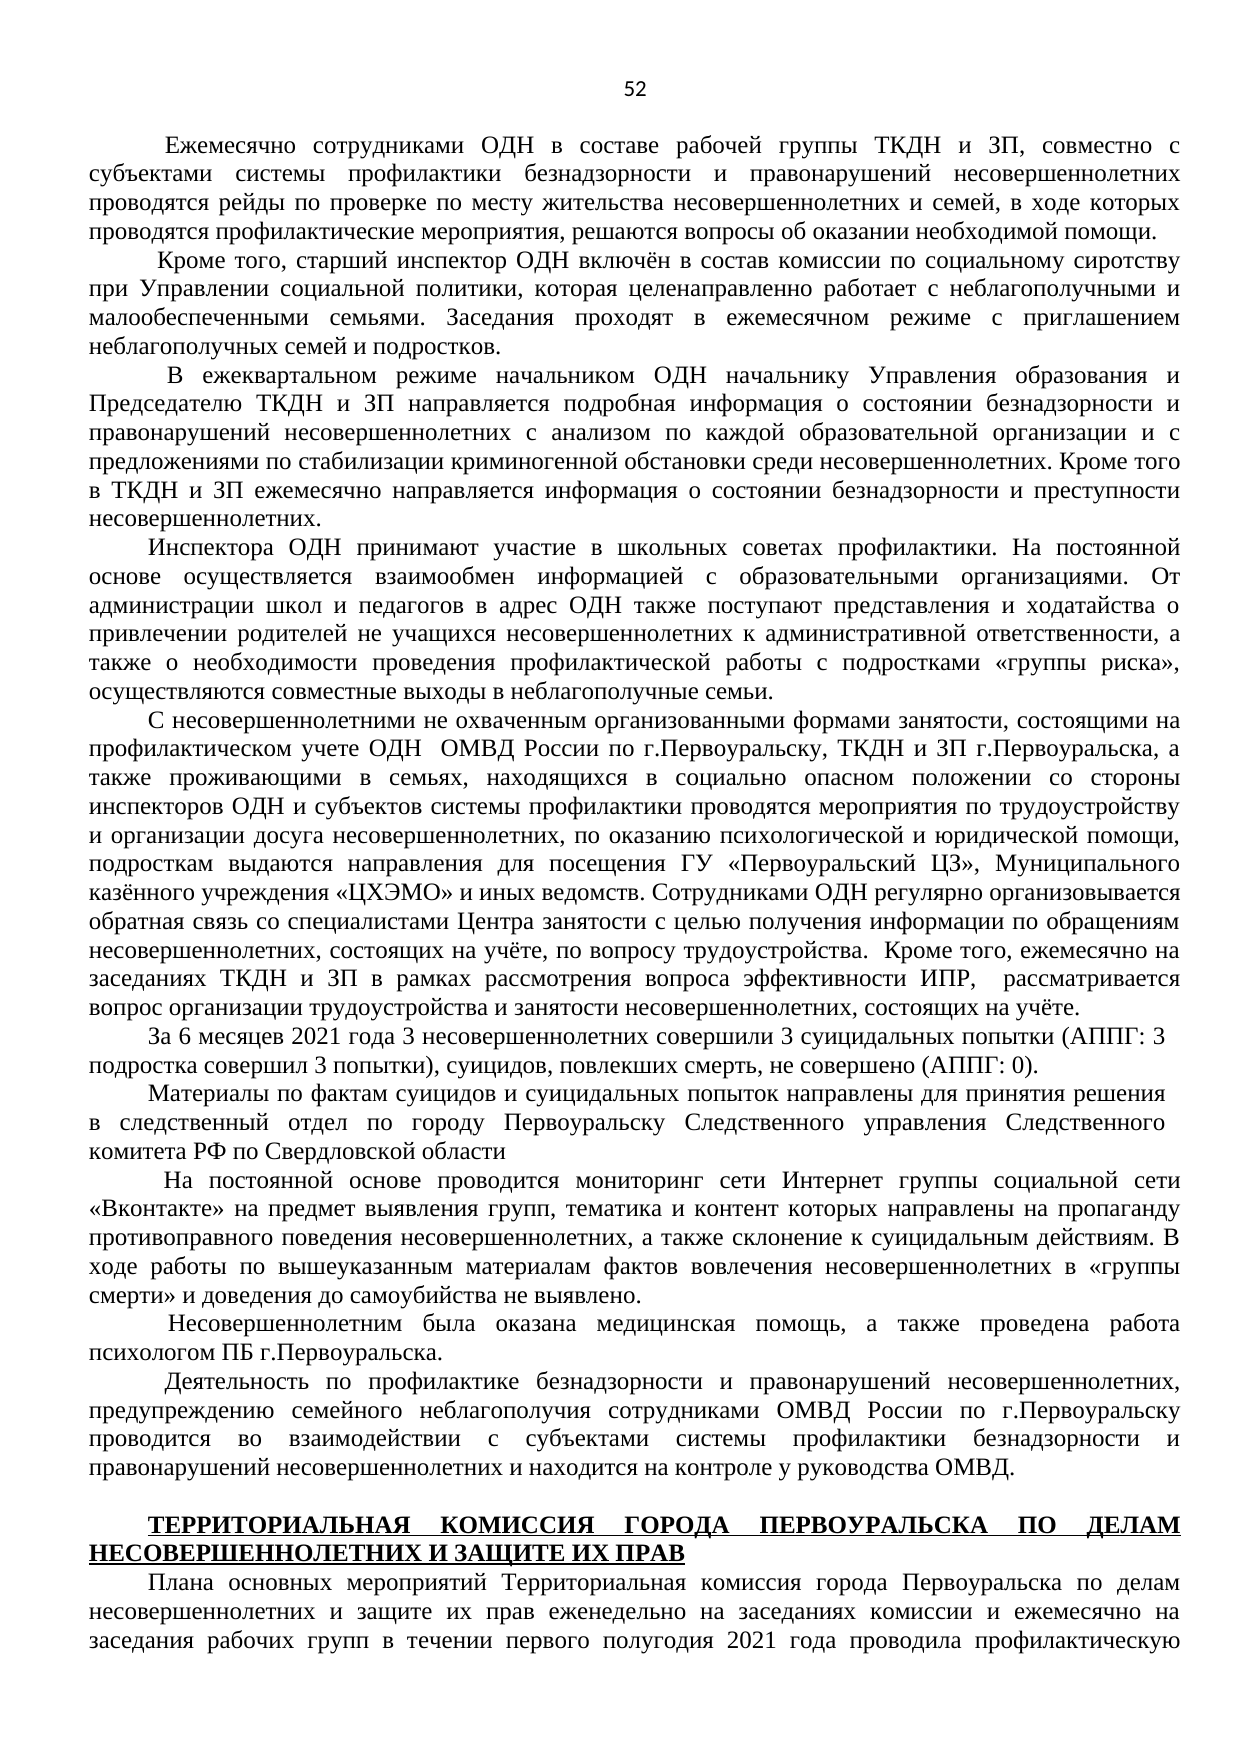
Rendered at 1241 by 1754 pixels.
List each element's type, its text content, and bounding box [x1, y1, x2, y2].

text Материалы по фактам суицидов и суицидальных попыток направлены для принятия решения в следственный отдел по городу Первоуральску Следственного управления Следственного комитета РФ по Свердловской области [89, 1078, 1167, 1165]
text Деятельность по профилактике безнадзорности и правонарушений несовершеннолетних, предупреждению семейного неблагополучия сотрудниками ОМВД России по г.Первоуральску проводится во взаимодействии с субъектами системы профилактики безнадзорности и правонарушений несовершеннолетних и находится на контроле у руководства ОМВД. [89, 1366, 1181, 1481]
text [89, 1567, 1181, 1653]
text В ежеквартальном режиме начальником ОДН начальнику Управления образования и Председателю ТКДН и ЗП направляется подробная информация о состоянии безнадзорности и правонарушений несовершеннолетних с анализом по каждой образовательной организации и с предложениями по стабилизации криминогенной обстановки среди несовершеннолетних. Кроме того в ТКДН и ЗП ежемесячно направляется информация о состоянии безнадзорности и преступности несовершеннолетних. [89, 360, 1181, 532]
text Инспектора ОДН принимают участие в школьных советах профилактики. На постоянной основе осуществляется взаимообмен информацией с образовательными организациями. От администрации школ и педагогов в адрес ОДН также поступают представления и ходатайства о привлечении родителей не учащихся несовершеннолетних к административной ответственности, а также о необходимости проведения профилактической работы с подростками «группы риска», осуществляются совместные выходы в неблагополучные семьи. [89, 532, 1181, 705]
text Несовершеннолетним была оказана медицинская помощь, а также проведена работа психологом ПБ г.Первоуральска. [89, 1308, 1181, 1366]
text За 6 месяцев 2021 года 3 несовершеннолетних совершили 3 суицидальных попытки (АППГ: 3 подростка совершил 3 попытки), суицидов, повлекших смерть, не совершено (АППГ: 0). [89, 1021, 1167, 1078]
text Ежемесячно сотрудниками ОДН в составе рабочей группы ТКДН и ЗП, совместно с субъектами системы профилактики безнадзорности и правонарушений несовершеннолетних проводятся рейды по проверке по месту жительства несовершеннолетних и семей, в ходе которых проводятся профилактические мероприятия, решаются вопросы об оказании необходимой помощи. [89, 130, 1181, 245]
text Кроме того, старший инспектор ОДН включён в состав комиссии по социальному сиротству при Управлении социальной политики, которая целенаправленно работает с неблагополучными и малообеспеченными семьями. Заседания проходят в ежемесячном режиме с приглашением неблагополучных семей и подростков. [89, 245, 1181, 360]
text ТЕРРИТОРИАЛЬНАЯ КОМИССИЯ ГОРОДА ПЕРВОУРАЛЬСКА ПО ДЕЛАМ НЕСОВЕРШЕННОЛЕТНИХ И ЗАЩИТЕ ИХ ПРАВ [89, 1510, 1181, 1567]
text С несовершеннолетними не охваченным организованными формами занятости, состоящими на профилактическом учете ОДН ОМВД России по г.Первоуральску, ТКДН и ЗП г.Первоуральска, а также проживающими в семьях, находящихся в социально опасном положении со стороны инспекторов ОДН и субъектов системы профилактики проводятся мероприятия по трудоустройству и организации досуга несовершеннолетних, по оказанию психологической и юридической помощи, подросткам выдаются направления для посещения ГУ «Первоуральский ЦЗ», Муниципального казённого учреждения «ЦХЭМО» и иных ведомств. Сотрудниками ОДН регулярно организовывается обратная связь со специалистами Центра занятости с целью получения информации по обращениям несовершеннолетних, состоящих на учёте, по вопросу трудоустройства. Кроме того, ежемесячно на заседаниях ТКДН и ЗП в рамках рассмотрения вопроса эффективности ИПР, рассматривается вопрос организации трудоустройства и занятости несовершеннолетних, состоящих на учёте. [89, 705, 1181, 1021]
text На постоянной основе проводится мониторинг сети Интернет группы социальной сети «Вконтакте» на предмет выявления групп, тематика и контент которых направлены на пропаганду противоправного поведения несовершеннолетних, а также склонение к суицидальным действиям. В ходе работы по вышеуказанным материалам фактов вовлечения несовершеннолетних в «группы смерти» и доведения до самоубийства не выявлено. [89, 1165, 1181, 1308]
